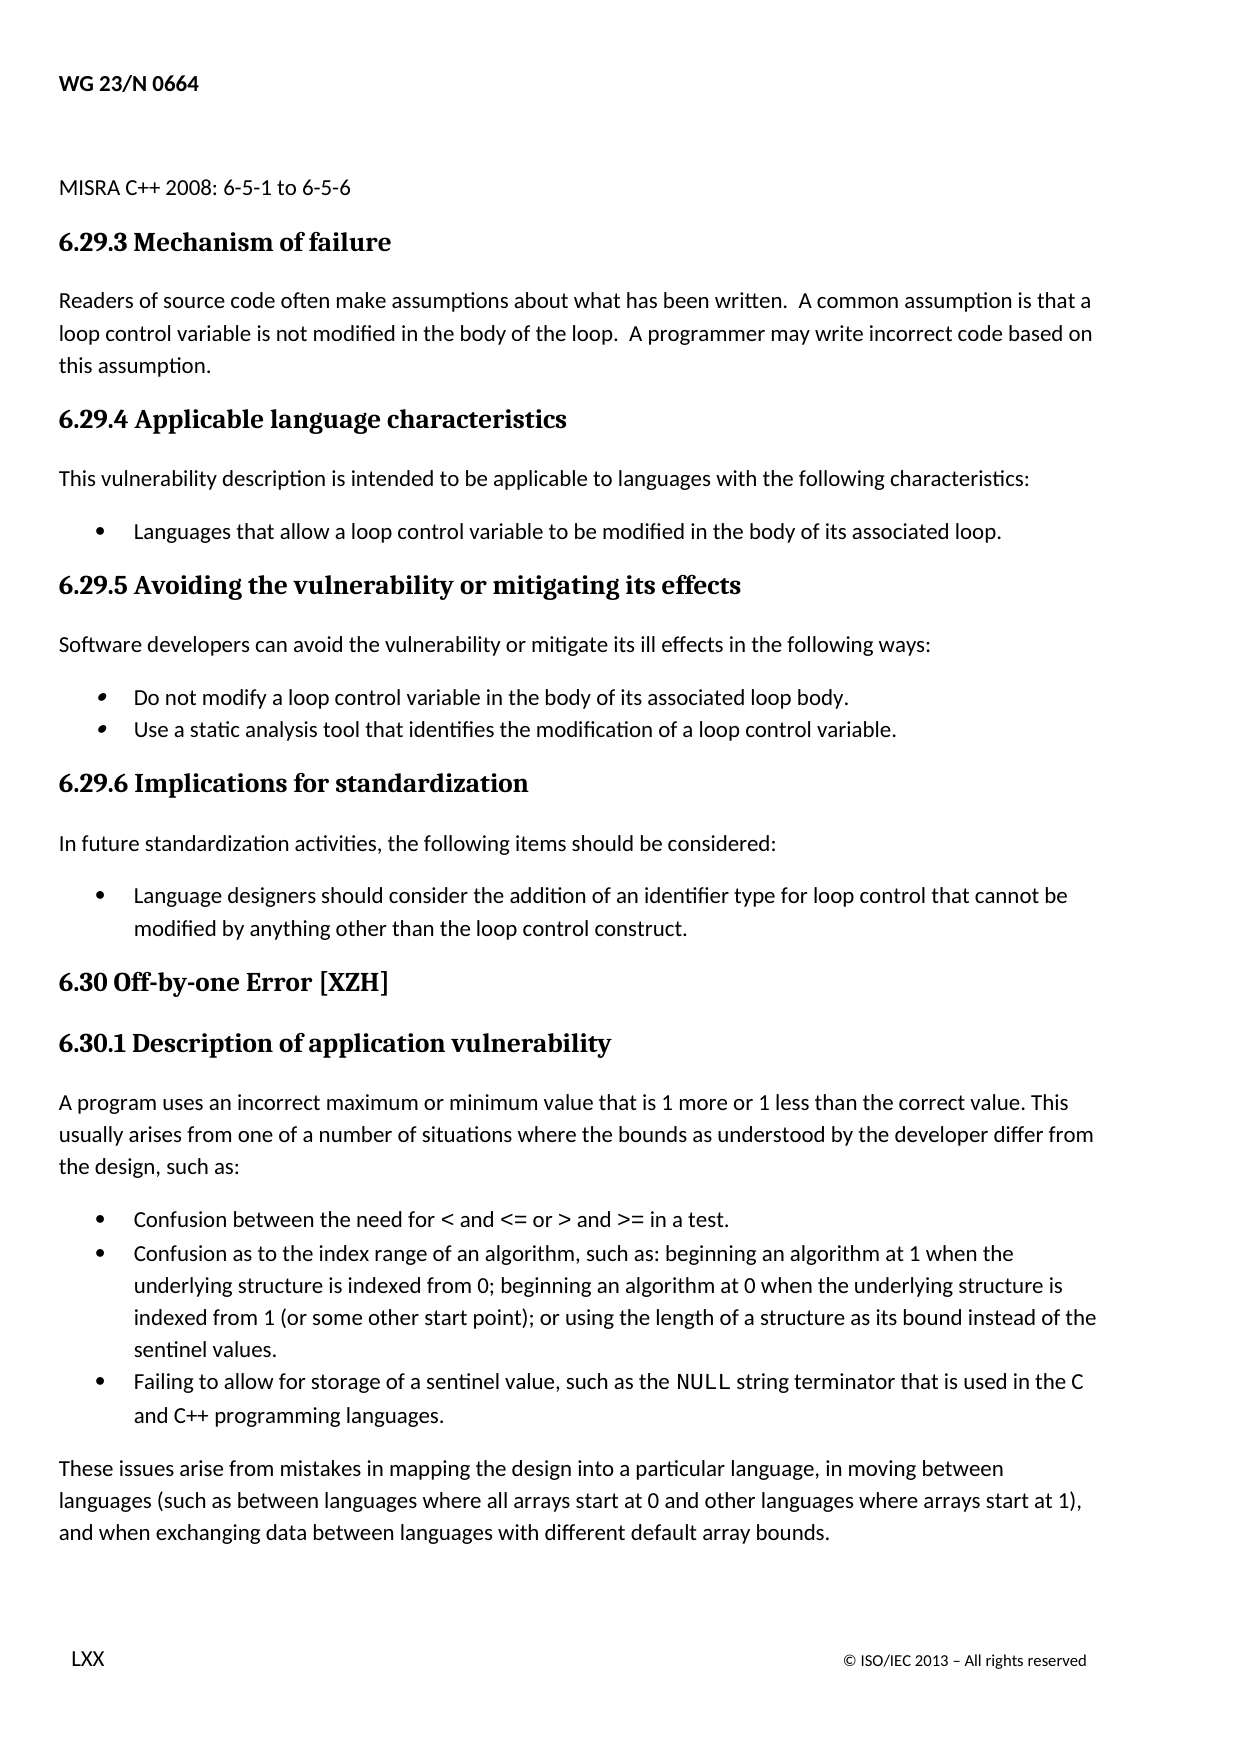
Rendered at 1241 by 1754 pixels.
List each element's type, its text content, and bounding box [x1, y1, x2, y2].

list Confusion as to the index range of an algorithm, such as: beginning an algorithm at 1 when the underlying structure is indexed from 0; beginning an algorithm at 0 when the underlying structure is indexed from 1 (or some other start point); or using the length of a structure as its bound instead of the sentinel values. [96, 1239, 1099, 1363]
subtitle 6.29.5 Avoiding the vulnerability or mitigating its effects [58, 570, 1099, 601]
text These issues arise from mistakes in mapping the design into a particular language, in moving between languages (such as between languages where all arrays start at 0 and other languages where arrays start at 1), and when exchanging data between languages with different default array bounds. [58, 1454, 1099, 1546]
text Software developers can avoid the vulnerability or mitigate its ill effects in the following ways: [58, 630, 1099, 658]
subtitle 6.30.1 Description of application vulnerability [58, 1028, 1099, 1059]
subtitle 6.29.3 Mechanism of failure [58, 227, 1099, 258]
text In future standardization activities, the following items should be considered: [58, 829, 1099, 857]
subtitle 6.30 Off-by-one Error [XZH] [58, 967, 1099, 998]
list Failing to allow for storage of a sentinel value, such as the NULL string terminator that is used in the C and C++ programming languages. [96, 1367, 1099, 1429]
list Language designers should consider the addition of an identifier type for loop control that cannot be modified by anything other than the loop control construct. [96, 882, 1099, 942]
subtitle 6.29.4 Applicable language characteristics [58, 404, 1099, 435]
list Languages that allow a loop control variable to be modified in the body of its associated loop. [96, 517, 1099, 545]
list Confusion between the need for < and <= or > and >= in a test. [96, 1205, 1099, 1234]
text A program uses an incorrect maximum or minimum value that is 1 more or 1 less than the correct value. This usually arises from one of a number of situations where the bounds as understood by the developer differ from the design, such as: [58, 1088, 1099, 1180]
text This vulnerability description is intended to be applicable to languages with the following characteristics: [58, 464, 1099, 492]
text MISRA C++ 2008: 6-5-1 to 6-5-6 [58, 173, 1099, 202]
list Do not modify a loop control variable in the body of its associated loop body. [96, 683, 1099, 711]
text Readers of source code often make assumptions about what has been written. A common assumption is that a loop control variable is not modified in the body of the loop. A programmer may write incorrect code based on this assumption. [58, 287, 1099, 379]
subtitle 6.29.6 Implications for standardization [58, 768, 1099, 800]
list Use a static analysis tool that identifies the modification of a loop control variable. [96, 716, 1099, 743]
